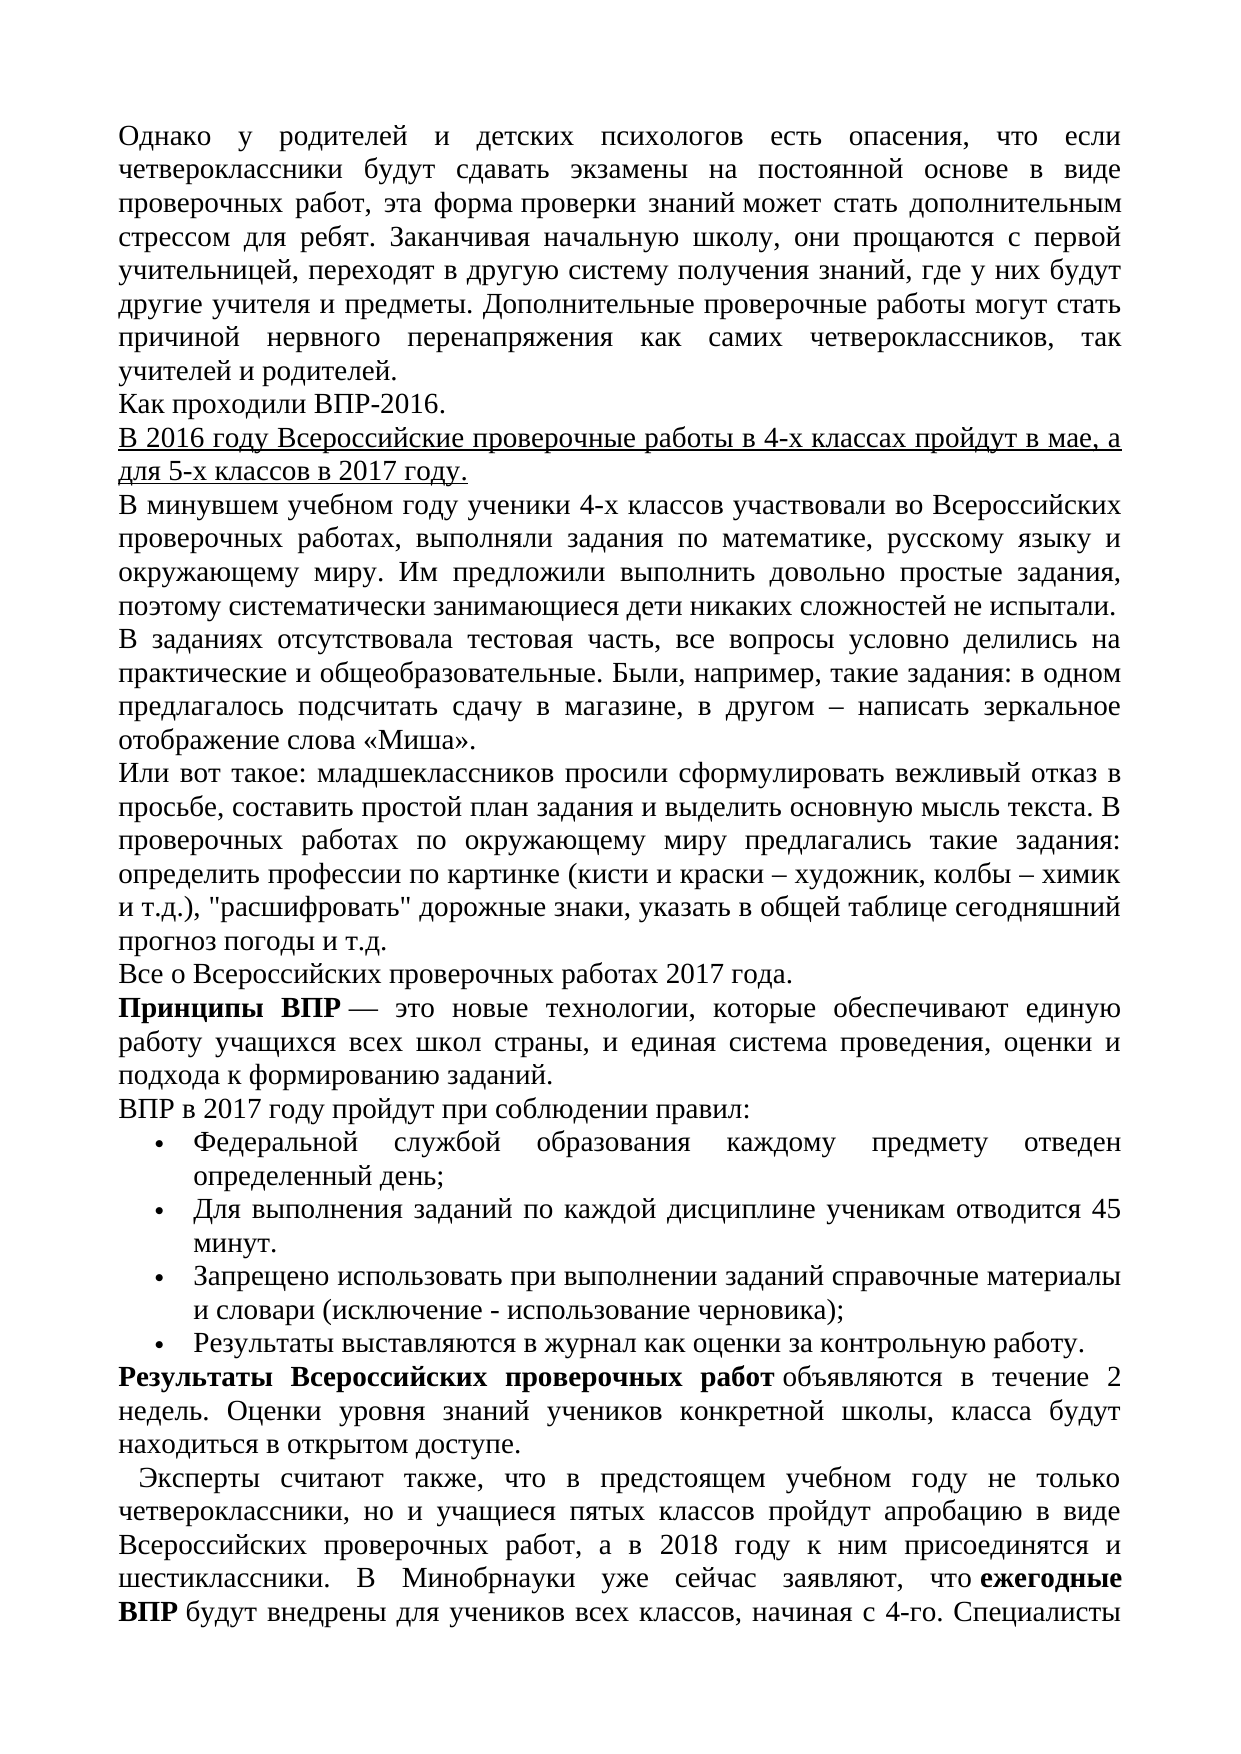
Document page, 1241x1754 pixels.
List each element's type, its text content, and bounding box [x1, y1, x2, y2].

text Принципы ВПР — это новые технологии, которые обеспечивают единую работу учащихся всех школ страны, и единая система проведения, оценки и подхода к формированию заданий. [118, 990, 1122, 1091]
text Однако у родителей и детских психологов есть опасения, что если четвероклассники будут сдавать экзамены на постоянной основе в виде проверочных работ, эта форма проверки знаний может стать дополнительным стрессом для ребят. Заканчивая начальную школу, они прощаются с первой учительницей, переходят в другую систему получения знаний, где у них будут другие учителя и предметы. Дополнительные проверочные работы могут стать причиной нервного перенапряжения как самих четвероклассников, так учителей и родителей. [118, 118, 1122, 386]
list Результаты выставляются в журнал как оценки за контрольную работу. [156, 1326, 1122, 1359]
text Как проходили ВПР-2016. [118, 386, 1122, 420]
text В заданиях отсутствовала тестовая часть, все вопросы условно делились на практические и общеобразовательные. Были, например, такие задания: в одном предлагалось подсчитать сдачу в магазине, в другом – написать зеркальное отображение слова «Миша». [118, 621, 1122, 755]
text В 2016 году Всероссийские проверочные работы в 4-х классах пройдут в мае, а для 5-х классов в 2017 году. [118, 451, 1122, 487]
list Федеральной службой образования каждому предмету отведен определенный день; [156, 1124, 1122, 1191]
text В 2016 году Всероссийские проверочные работы в 4-х классах пройдут в мае, а для 5-х классов в 2017 году. [118, 420, 1122, 449]
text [118, 1460, 1122, 1627]
list Для выполнения заданий по каждой дисциплине ученикам отводится 45 минут. [156, 1191, 1122, 1258]
text Все о Всероссийских проверочных работах 2017 года. [118, 957, 1122, 990]
list Запрещено использовать при выполнении заданий справочные материалы и словари (исключение - использование черновика); [156, 1258, 1122, 1326]
text Результаты Всероссийских проверочных работ объявляются в течение 2 недель. Оценки уровня знаний учеников конкретной школы, класса будут находиться в открытом доступе. [118, 1359, 1122, 1460]
text В минувшем учебном году ученики 4-х классов участвовали во Всероссийских проверочных работах, выполняли задания по математике, русскому языку и окружающему миру. Им предложили выполнить довольно простые задания, поэтому систематически занимающиеся дети никаких сложностей не испытали. [118, 487, 1122, 621]
text Или вот такое: младшеклассников просили сформулировать вежливый отказ в просьбе, составить простой план задания и выделить основную мысль текста. В проверочных работах по окружающему миру предлагались такие задания: определить профессии по картинке (кисти и краски – художник, колбы – химик и т.д.), "расшифровать" дорожные знаки, указать в общей таблице сегодняшний прогноз погоды и т.д. [118, 755, 1122, 957]
text ВПР в 2017 году пройдут при соблюдении правил: [118, 1091, 1122, 1124]
